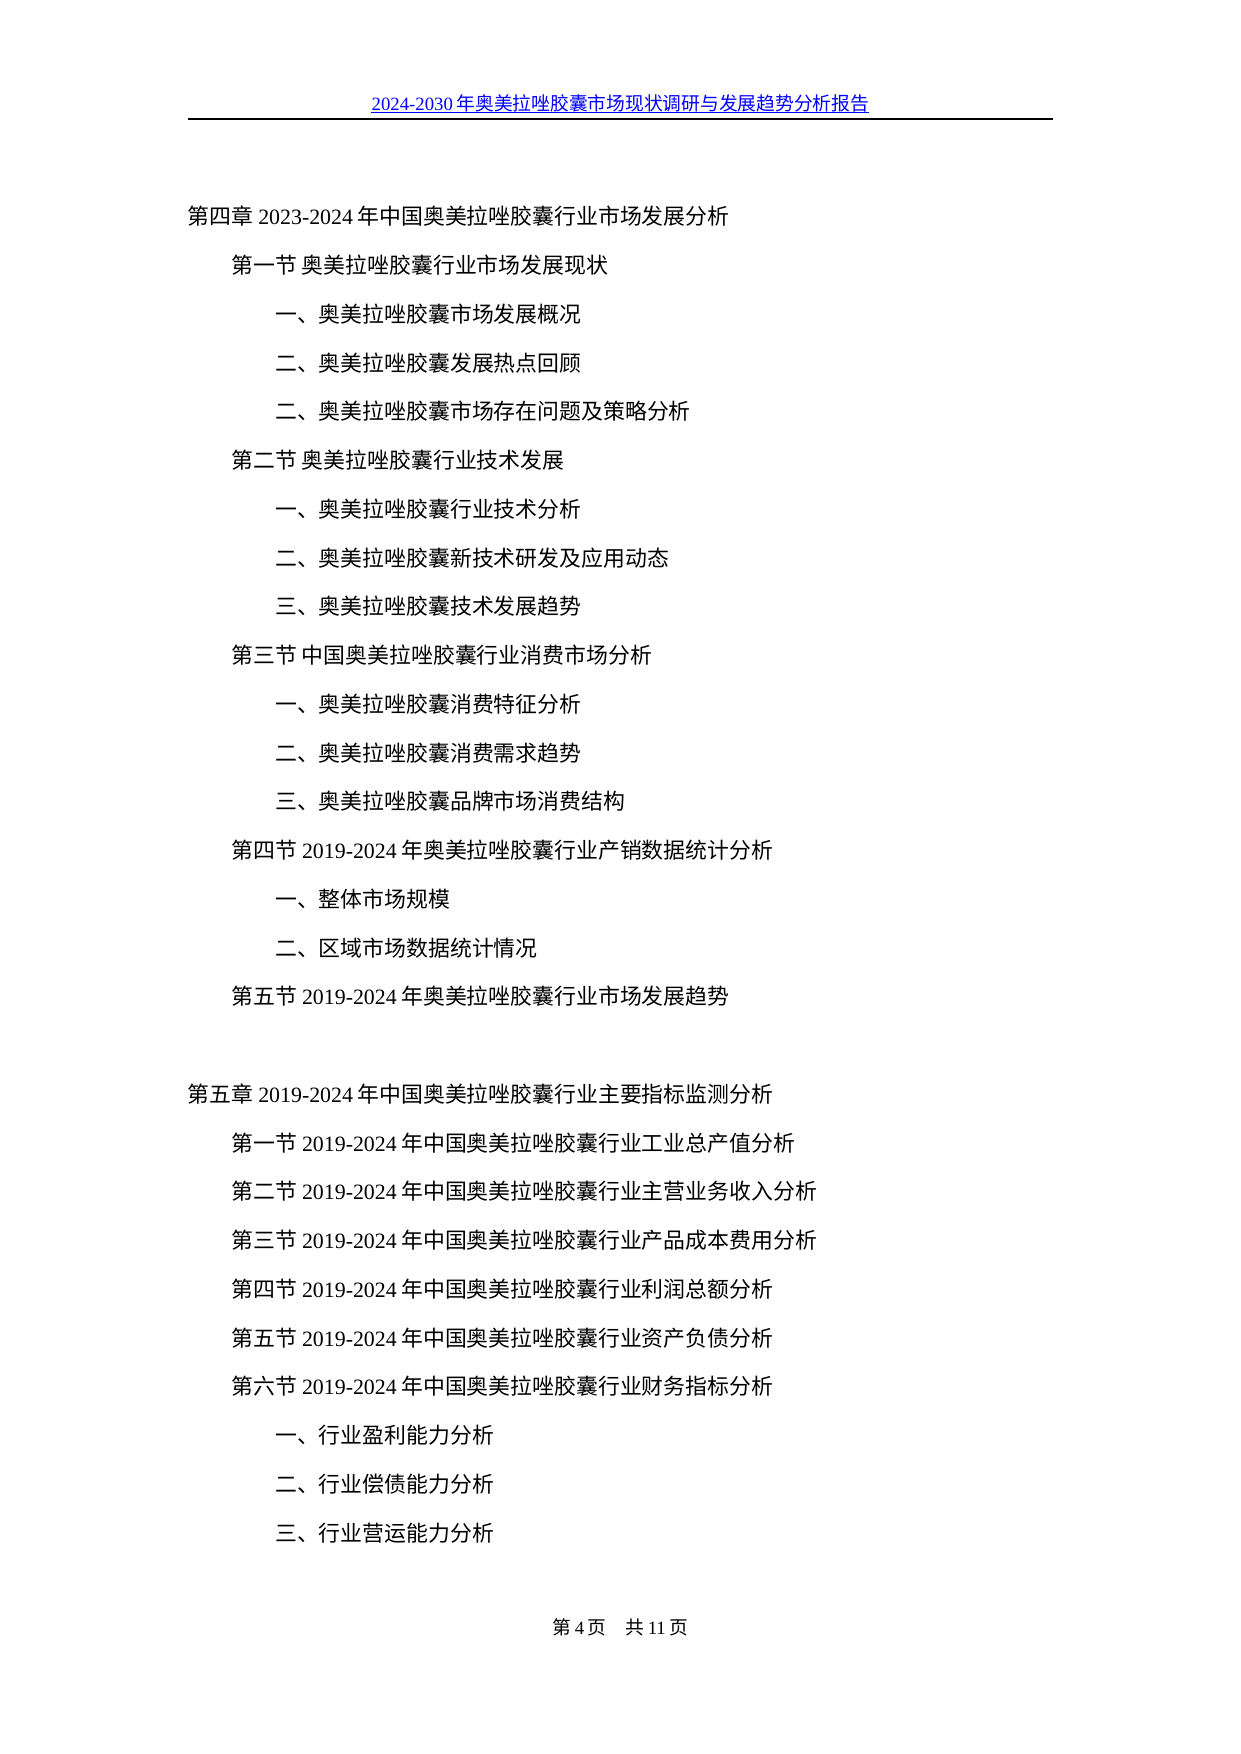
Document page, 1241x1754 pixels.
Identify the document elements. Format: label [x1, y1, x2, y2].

text [187, 150, 1053, 1548]
